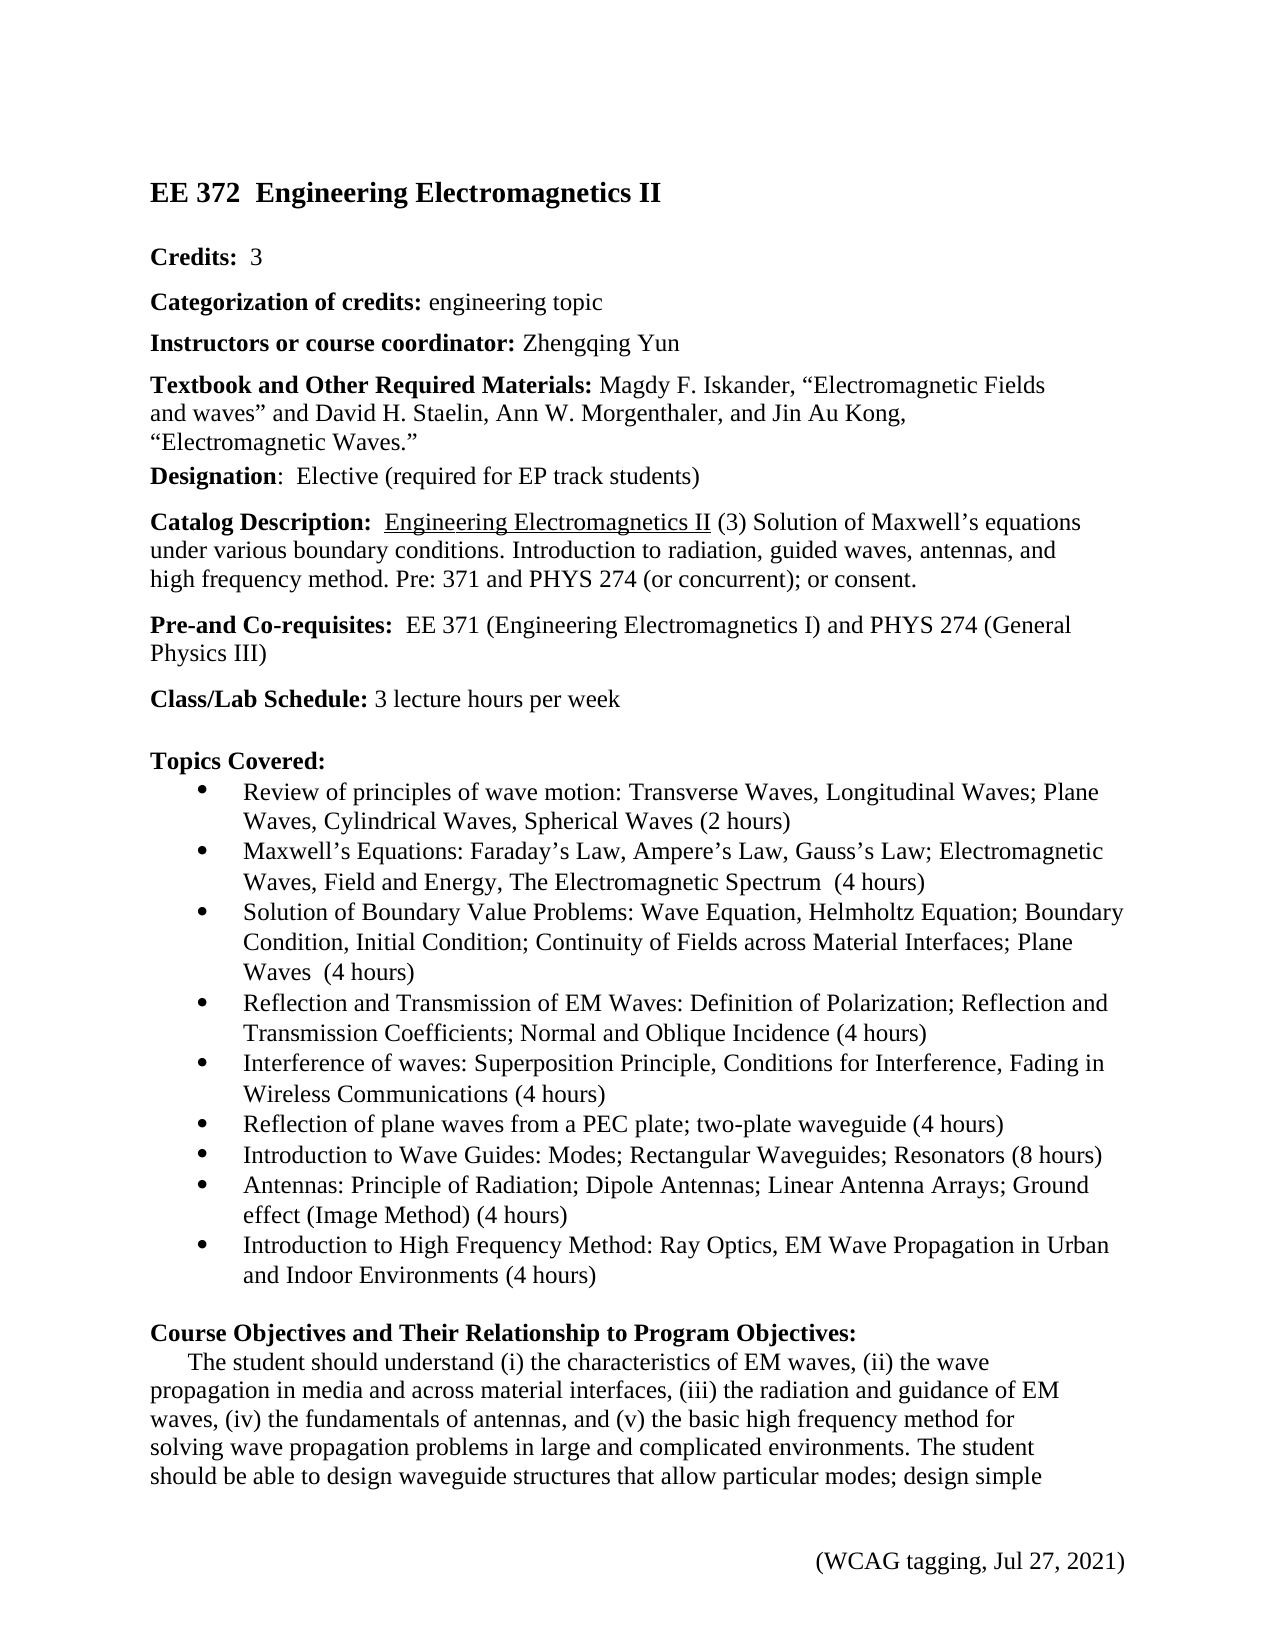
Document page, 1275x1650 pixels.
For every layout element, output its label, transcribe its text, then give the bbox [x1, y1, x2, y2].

list Reflection of plane waves from a PEC plate; two-plate waveguide (4 hours) [198, 1108, 1125, 1138]
text Credits: 3 [150, 242, 1125, 271]
list Introduction to Wave Guides: Modes; Rectangular Waveguides; Resonators (8 hours) [198, 1138, 1125, 1169]
text Instructors or course coordinator: Zhengqing Yun [150, 328, 1125, 357]
list Review of principles of wave motion: Transverse Waves, Longitudinal Waves; Plane Waves, Cylindrical Waves, Spherical Waves (2 hours) [198, 775, 1125, 835]
text Textbook and Other Required Materials: Magdy F. Iskander, “Electromagnetic Fields and waves” and David H. Staelin, Ann W. Morgenthaler, and Jin Au Kong, “Electromagnetic Waves.” [150, 370, 1085, 456]
list Introduction to High Frequency Method: Ray Optics, EM Wave Propagation in Urban and Indoor Environments (4 hours) [198, 1229, 1125, 1290]
text EE 372 Engineering Electromagnetics II [150, 175, 1125, 208]
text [150, 1347, 1093, 1490]
text Pre-and Co-requisites: EE 371 (Engineering Electromagnetics I) and PHYS 274 (General [150, 610, 1125, 638]
list Maxwell’s Equations: Faraday’s Law, Ampere’s Law, Gauss’s Law; Electromagnetic Waves, Field and Energy, The Electromagnetic Spectrum (4 hours) [198, 835, 1125, 896]
text Course Objectives and Their Relationship to Program Objectives: [150, 1318, 1125, 1347]
list Antennas: Principle of Radiation; Dipole Antennas; Linear Antenna Arrays; Ground effect (Image Method) (4 hours) [198, 1169, 1125, 1229]
text Designation: Elective (required for EP track students) [150, 461, 1125, 490]
text Categorization of credits: engineering topic [150, 287, 1125, 316]
list Solution of Boundary Value Problems: Wave Equation, Helmholtz Equation; Boundary Condition, Initial Condition; Continuity of Fields across Material Interfaces; Plane Waves (4 hours) [198, 896, 1125, 987]
list Reflection and Transmission of EM Waves: Definition of Polarization; Reflection and Transmission Coefficients; Normal and Oblique Incidence (4 hours) [198, 987, 1125, 1048]
text Catalog Description: Engineering Electromagnetics II (3) Solution of Maxwell’s equations under various boundary conditions. Introduction to radiation, guided waves, antennas, and high frequency method. Pre: 371 and PHYS 274 (or concurrent); or consent. [150, 507, 1095, 593]
list Interference of waves: Superposition Principle, Conditions for Interference, Fading in Wireless Communications (4 hours) [198, 1048, 1125, 1108]
text Topics Covered: [150, 746, 1125, 775]
text Physics III) [150, 638, 1125, 667]
text Class/Lab Schedule: 3 lecture hours per week [150, 684, 1125, 712]
